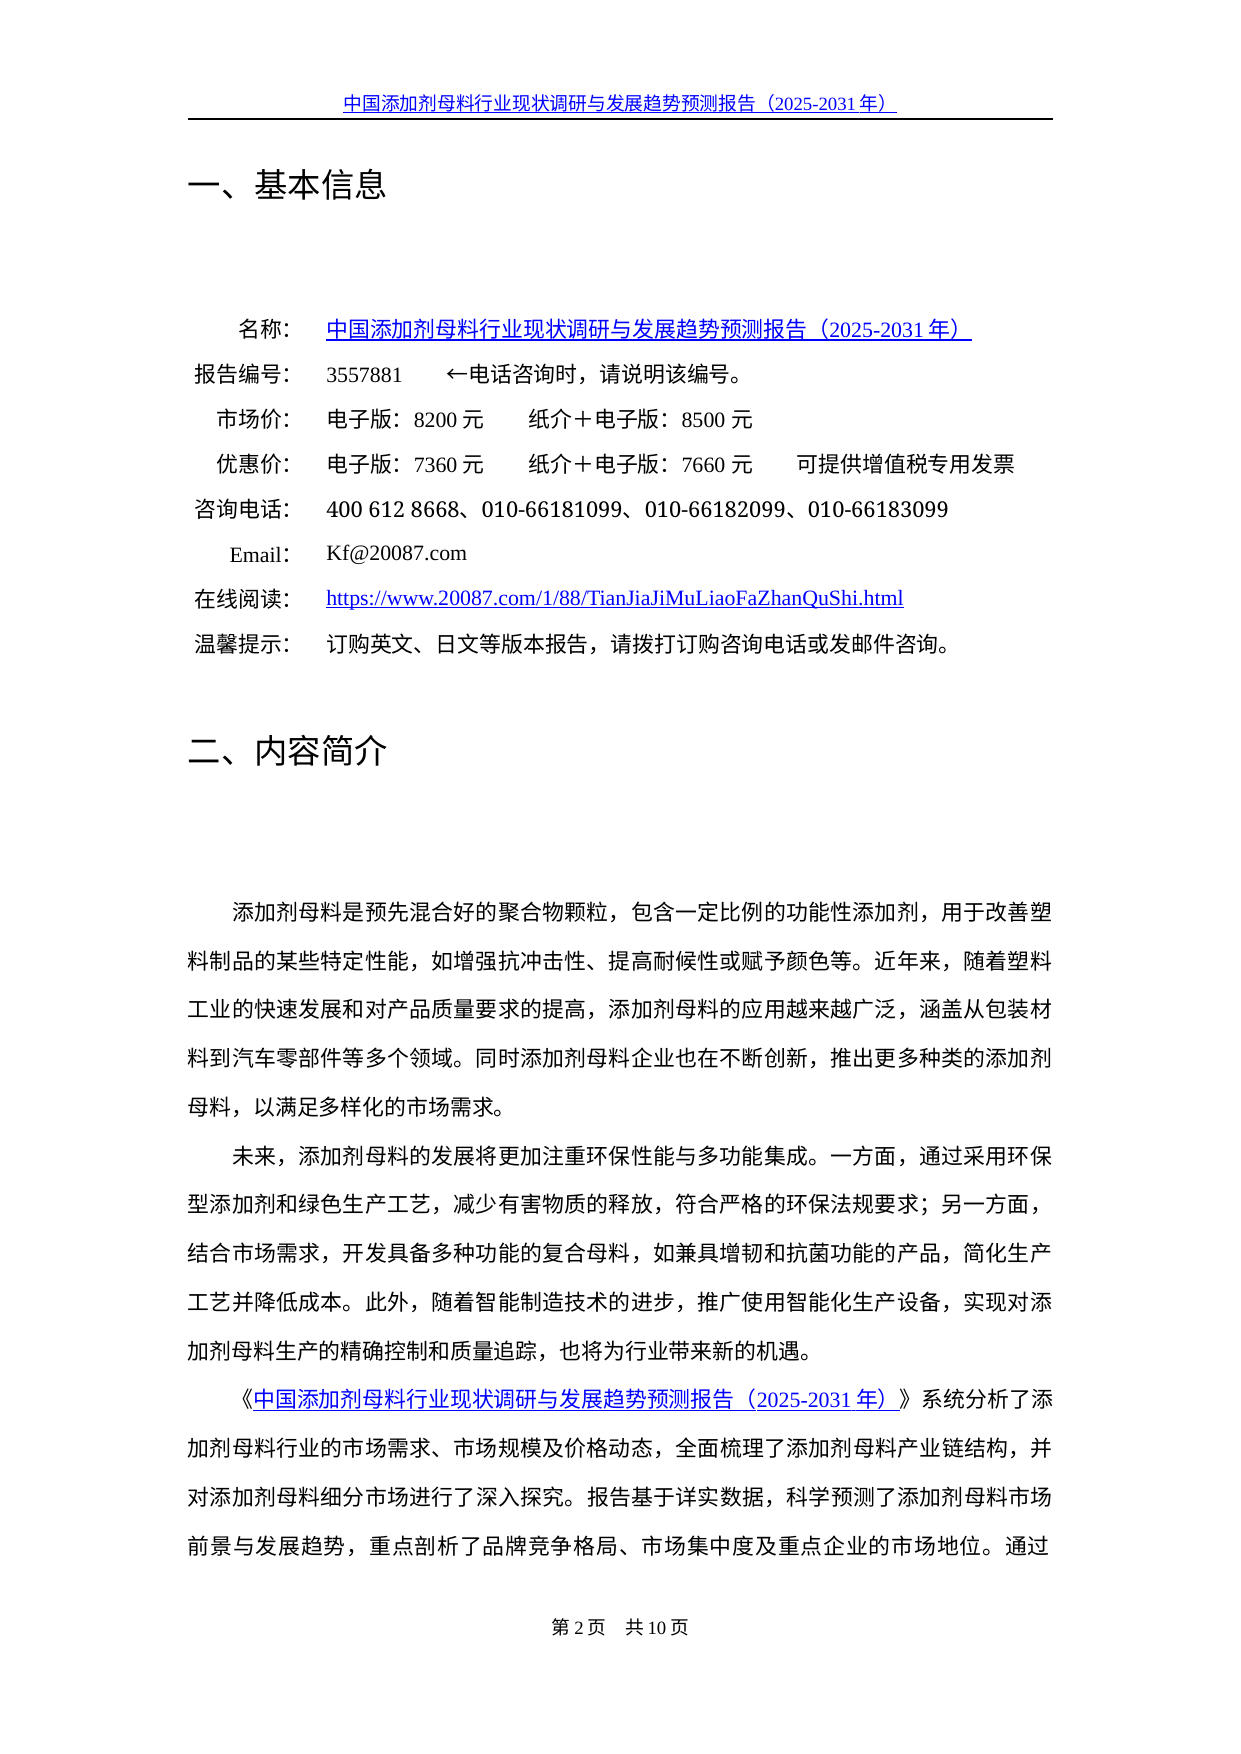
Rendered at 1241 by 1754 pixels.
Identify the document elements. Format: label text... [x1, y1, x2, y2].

table_cell 咨询电话： [167, 492, 315, 537]
table_cell 温馨提示： [167, 627, 315, 672]
table_cell 电子版：8200 元 纸介＋电子版：8500 元 [315, 402, 1073, 447]
table_cell 报告编号： [167, 357, 315, 402]
title 二、内容简介 [187, 717, 1053, 782]
table_cell 优惠价： [167, 447, 315, 492]
table_cell Email： [167, 537, 315, 582]
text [187, 894, 1053, 1561]
table_cell 市场价： [167, 402, 315, 447]
table_header 中国添加剂母料行业现状调研与发展趋势预测报告（2025-2031年） [315, 312, 1073, 357]
table_header 名称： [167, 312, 315, 357]
table_cell 3557881 ←电话咨询时，请说明该编号。 [315, 357, 1073, 402]
table_cell [315, 582, 1073, 627]
table_cell 电子版：7360 元 纸介＋电子版：7660 元 可提供增值税专用发票 [315, 447, 1073, 492]
table_cell Kf@20087.com [315, 537, 1073, 582]
table_cell 订购英文、日文等版本报告，请拨打订购咨询电话或发邮件咨询。 [315, 627, 1073, 672]
table_cell 在线阅读： [167, 582, 315, 627]
table_cell 400 612 8668、010-66181099、010-66182099、010-66183099 [315, 492, 1073, 537]
title 一、基本信息 [187, 150, 1053, 215]
